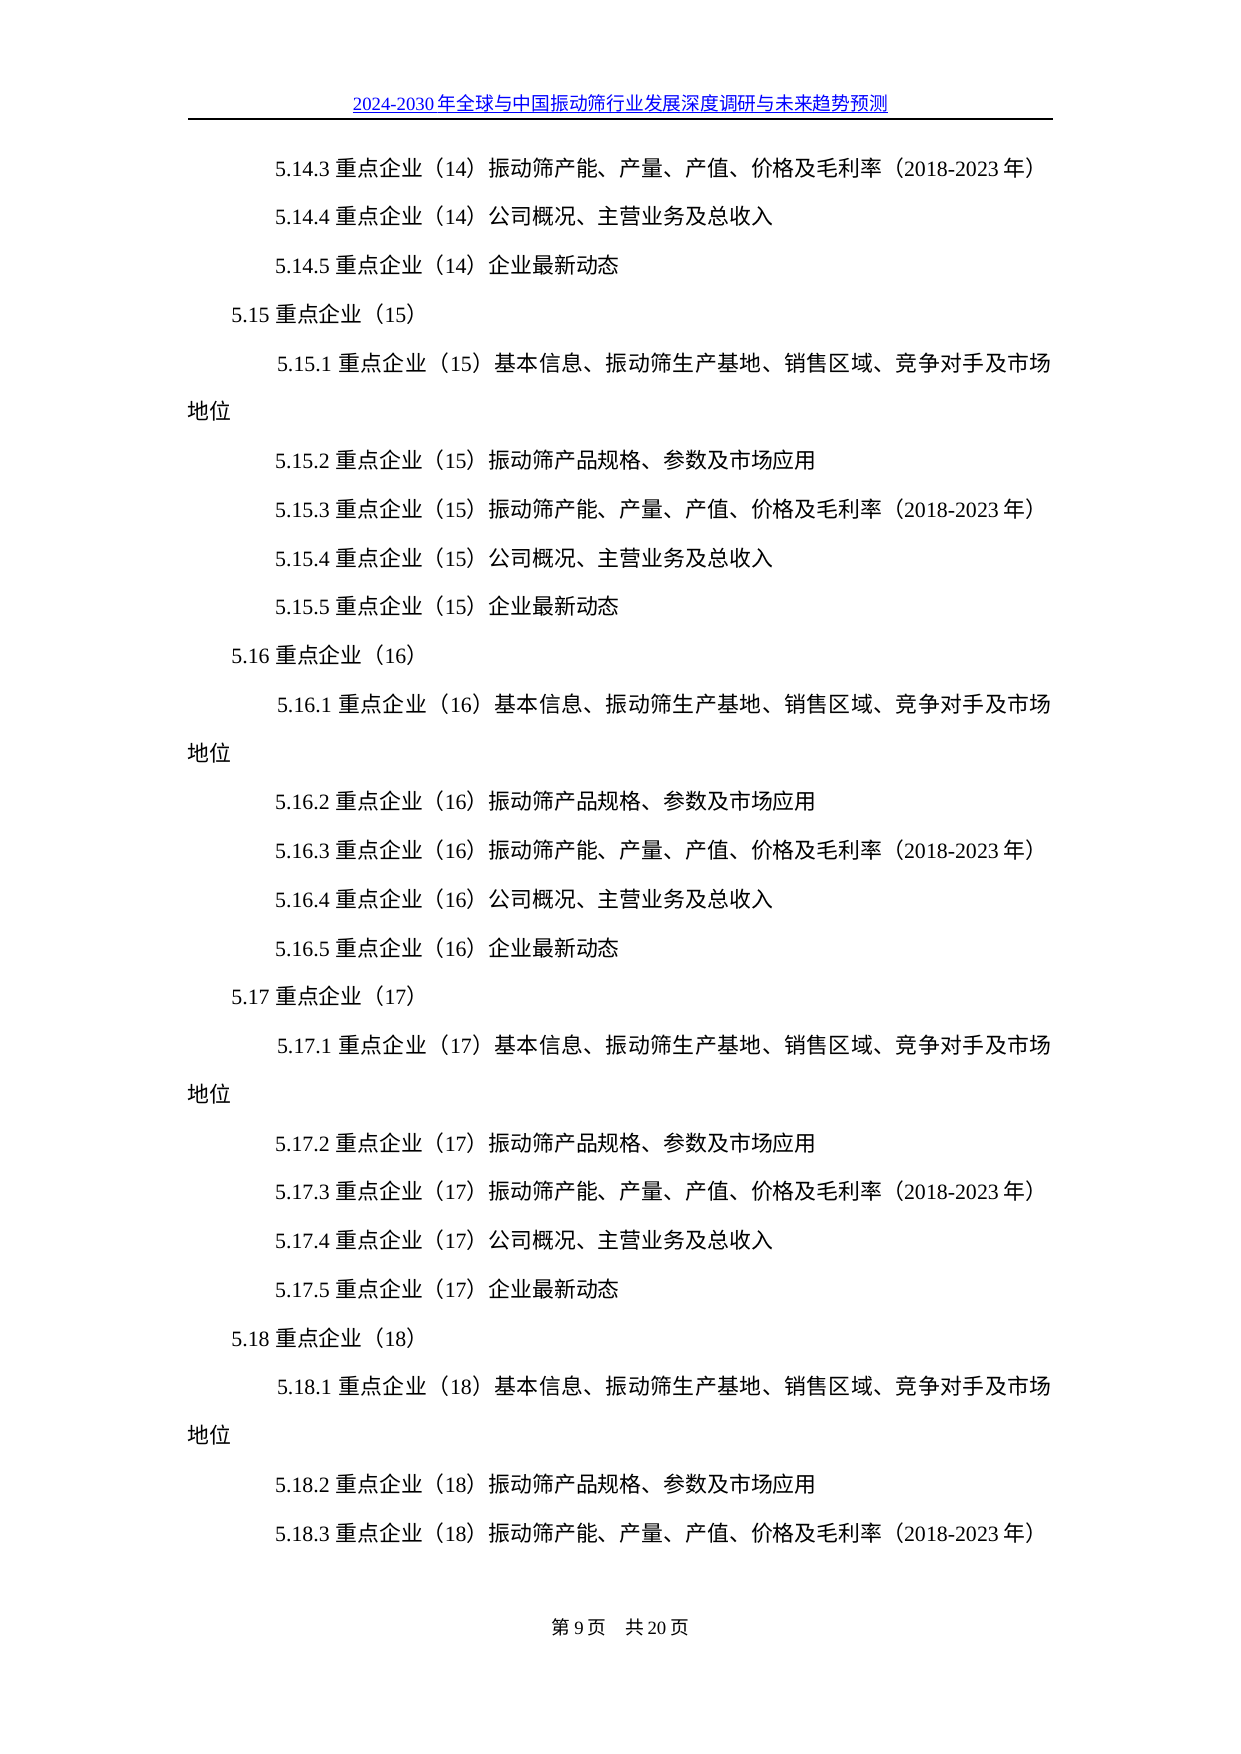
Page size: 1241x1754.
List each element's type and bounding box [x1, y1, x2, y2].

text [187, 150, 1053, 1548]
